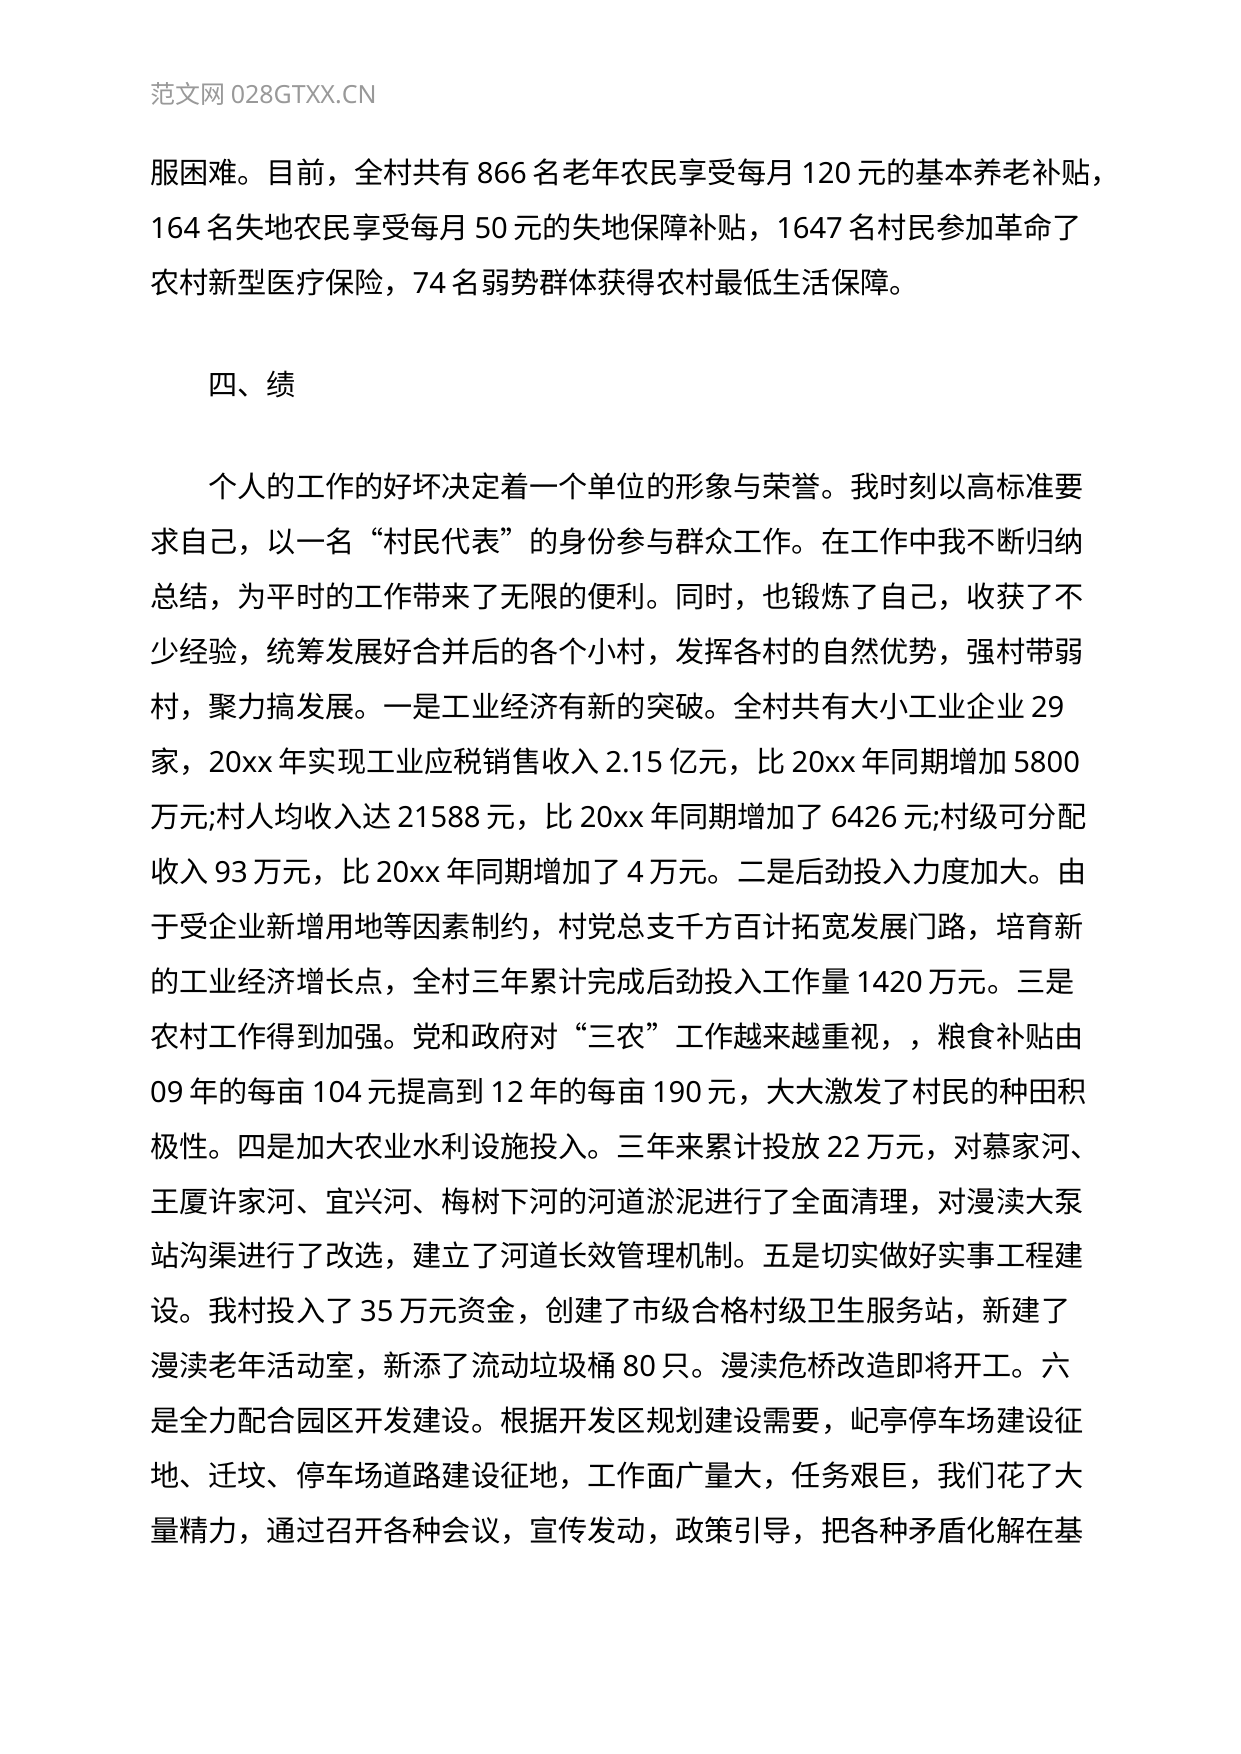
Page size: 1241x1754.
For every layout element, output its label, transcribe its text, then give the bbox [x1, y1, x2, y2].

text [150, 150, 1090, 302]
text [150, 464, 1090, 1550]
text 四、绩 [150, 362, 1090, 404]
